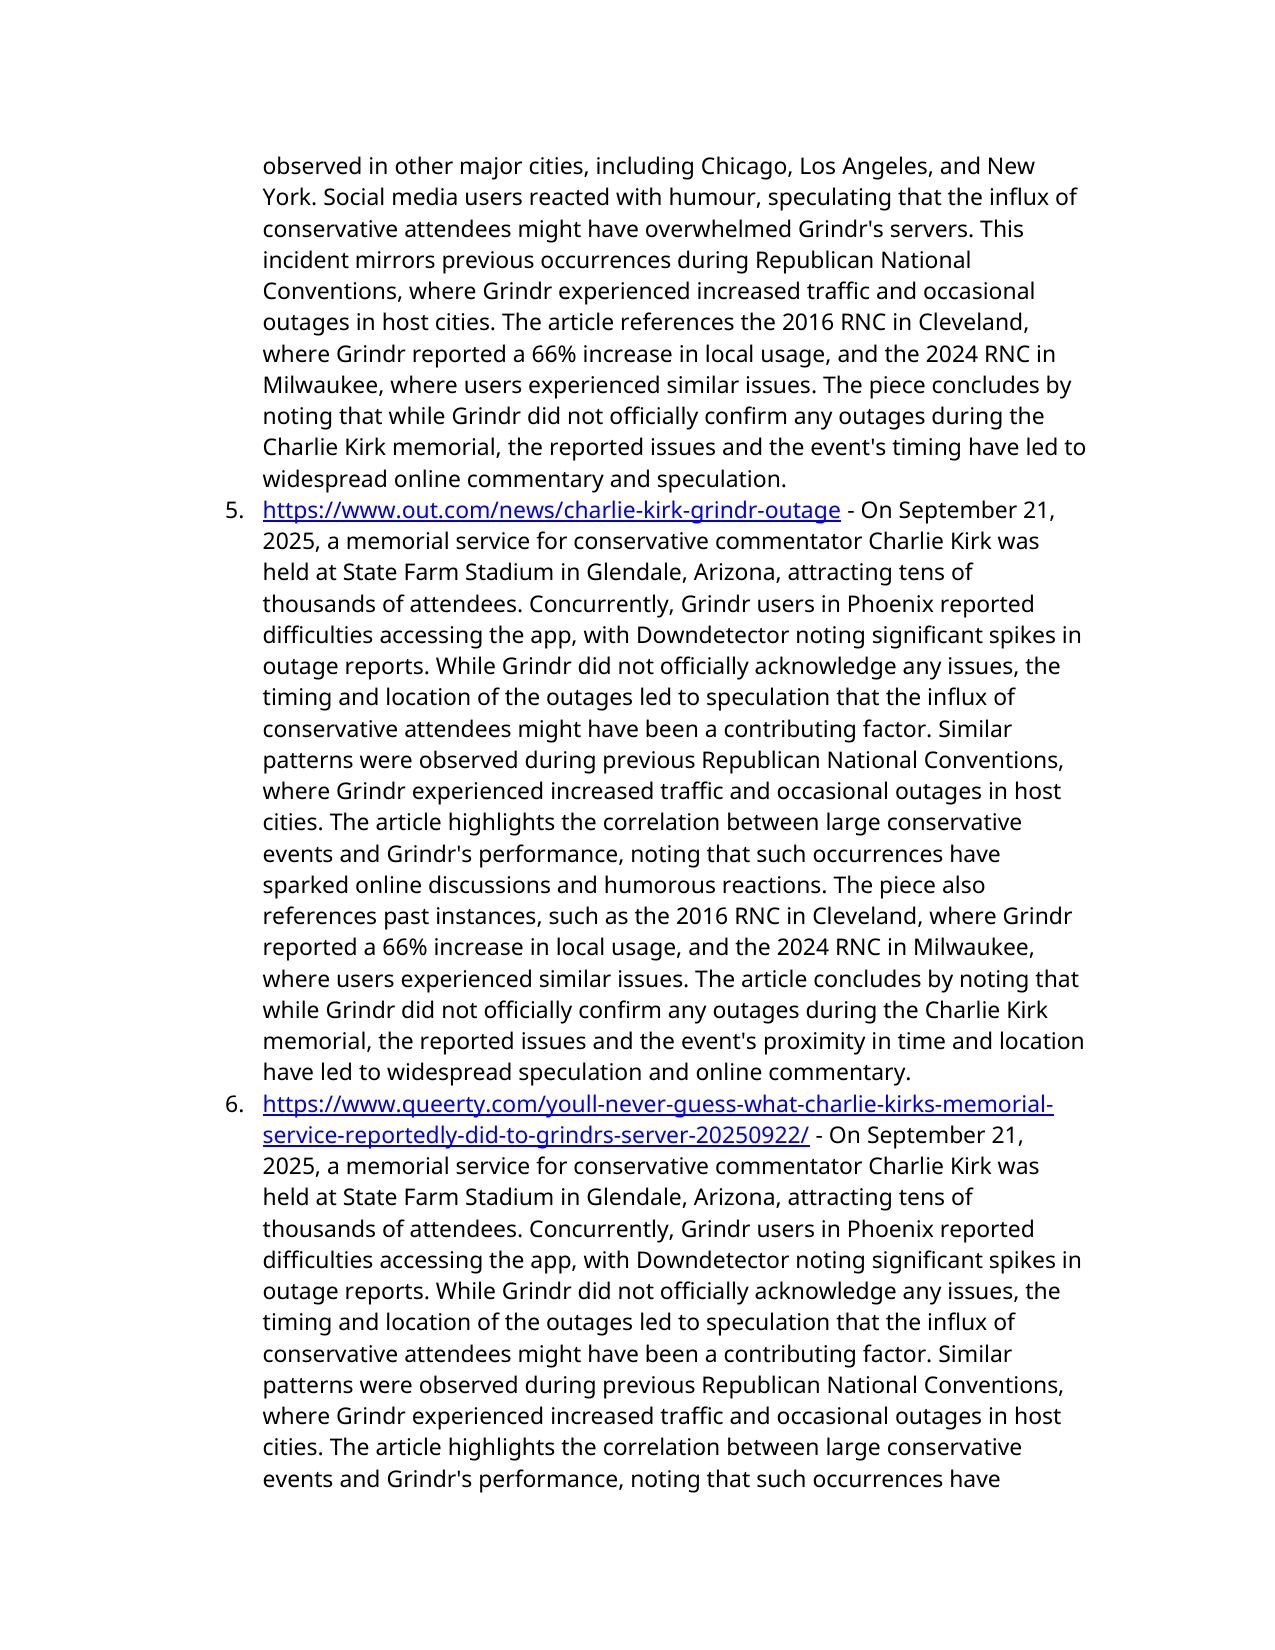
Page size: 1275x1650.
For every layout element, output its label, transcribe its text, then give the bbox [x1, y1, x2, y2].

list https://www.out.com/news/charlie-kirk-grindr-outage - On September 21, 2025, a memorial service for conservative commentator Charlie Kirk was held at State Farm Stadium in Glendale, Arizona, attracting tens of thousands of attendees. Concurrently, Grindr users in Phoenix reported difficulties accessing the app, with Downdetector noting significant spikes in outage reports. While Grindr did not officially acknowledge any issues, the timing and location of the outages led to speculation that the influx of conservative attendees might have been a contributing factor. Similar patterns were observed during previous Republican National Conventions, where Grindr experienced increased traffic and occasional outages in host cities. The article highlights the correlation between large conservative events and Grindr's performance, noting that such occurrences have sparked online discussions and humorous reactions. The piece also references past instances, such as the 2016 RNC in Cleveland, where Grindr reported a 66% increase in local usage, and the 2024 RNC in Milwaukee, where users experienced similar issues. The article concludes by noting that while Grindr did not officially confirm any outages during the Charlie Kirk memorial, the reported issues and the event's proximity in time and location have led to widespread speculation and online commentary. [225, 494, 1087, 1087]
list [225, 150, 1087, 494]
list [225, 1087, 1087, 1494]
